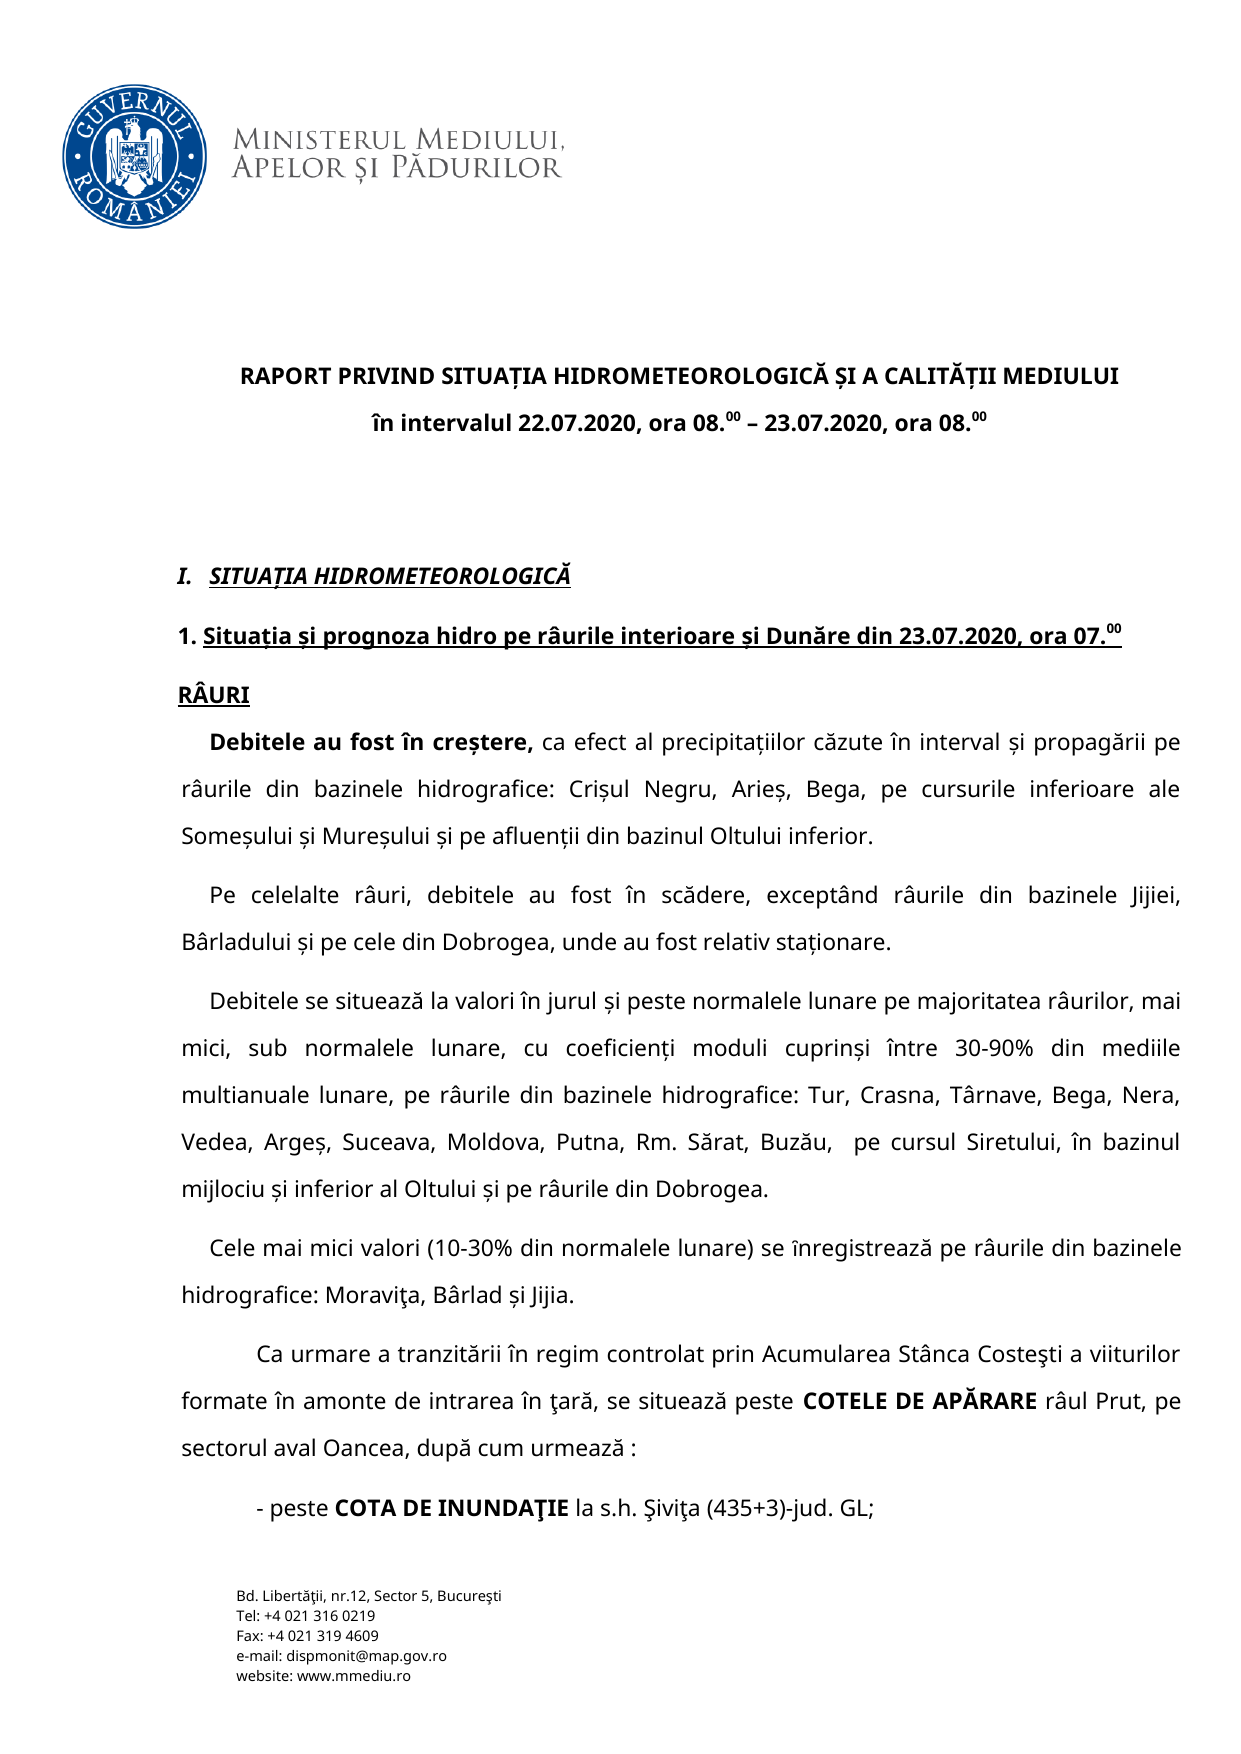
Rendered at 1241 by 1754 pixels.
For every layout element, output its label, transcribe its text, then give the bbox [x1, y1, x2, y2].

text Debitele se situează la valori în jurul și peste normalele lunare pe majoritatea râurilor, mai mici, sub normalele lunare, cu coeficienţi moduli cuprinşi între 30-90% din mediile multianuale lunare, pe râurile din bazinele hidrografice: Tur, Crasna, Târnave, Bega, Nera, Vedea, Argeş, Suceava, Moldova, Putna, Rm. Sărat, Buzău, pe cursul Siretului, în bazinul mijlociu şi inferior al Oltului și pe râurile din Dobrogea. [181, 985, 1182, 1204]
text Ca urmare a tranzitării în regim controlat prin Acumularea Stânca Costeşti a viiturilor formate în amonte de intrarea în ţară, se situează peste COTELE DE APĂRARE râul Prut, pe sectorul aval Oancea, după cum urmează : [181, 1338, 1182, 1463]
text RAPORT PRIVIND SITUAŢIA HIDROMETEOROLOGICĂ ŞI A CALITĂŢII MEDIULUI [177, 360, 1182, 392]
text RÂURI [177, 679, 1182, 710]
text 1. Situația și prognoza hidro pe râurile interioare şi Dunăre din 23.07.2020, ora 07.00 [177, 620, 1182, 651]
text Cele mai mici valori (10-30% din normalele lunare) se ȋnregistrează pe râurile din bazinele hidrografice: Moraviţa, Bârlad și Jijia. [181, 1232, 1182, 1310]
picture [59, 81, 590, 229]
text în intervalul 22.07.2020, ora 08.00 – 23.07.2020, ora 08.00 [177, 407, 1182, 438]
list SITUAŢIA HIDROMETEOROLOGICĂ [177, 560, 1182, 592]
text Debitele au fost în creştere, ca efect al precipitaţiilor căzute în interval şi propagării pe râurile din bazinele hidrografice: Crişul Negru, Arieş, Bega, pe cursurile inferioare ale Someşului şi Mureşului şi pe afluenţii din bazinul Oltului inferior. [181, 726, 1182, 851]
text - peste COTA DE INUNDAŢIE la s.h. Şiviţa (435+3)-jud. GL; [181, 1492, 1182, 1523]
text Pe celelalte râuri, debitele au fost în scădere, exceptând râurile din bazinele Jijiei, Bârladului şi pe cele din Dobrogea, unde au fost relativ staţionare. [181, 879, 1182, 957]
